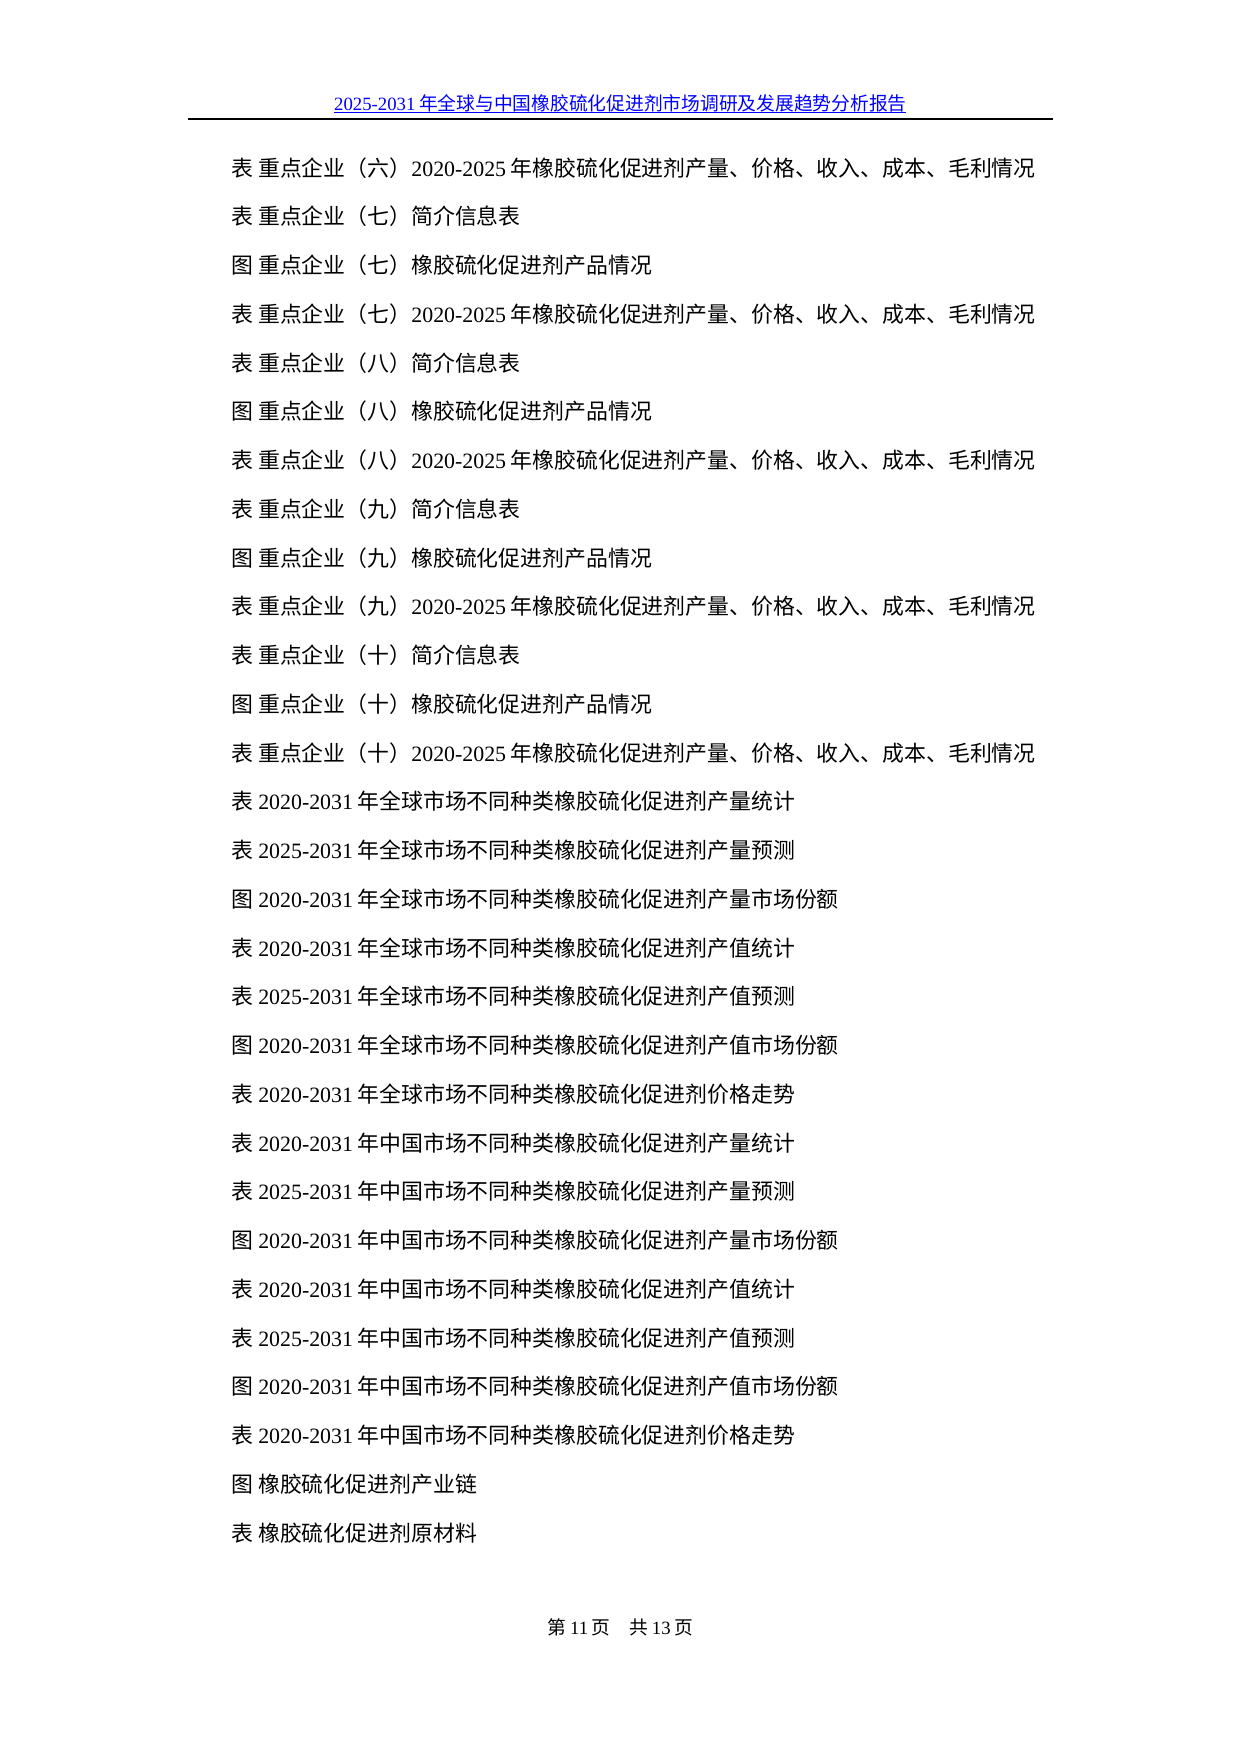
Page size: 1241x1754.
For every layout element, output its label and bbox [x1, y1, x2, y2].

text [187, 150, 1053, 1548]
